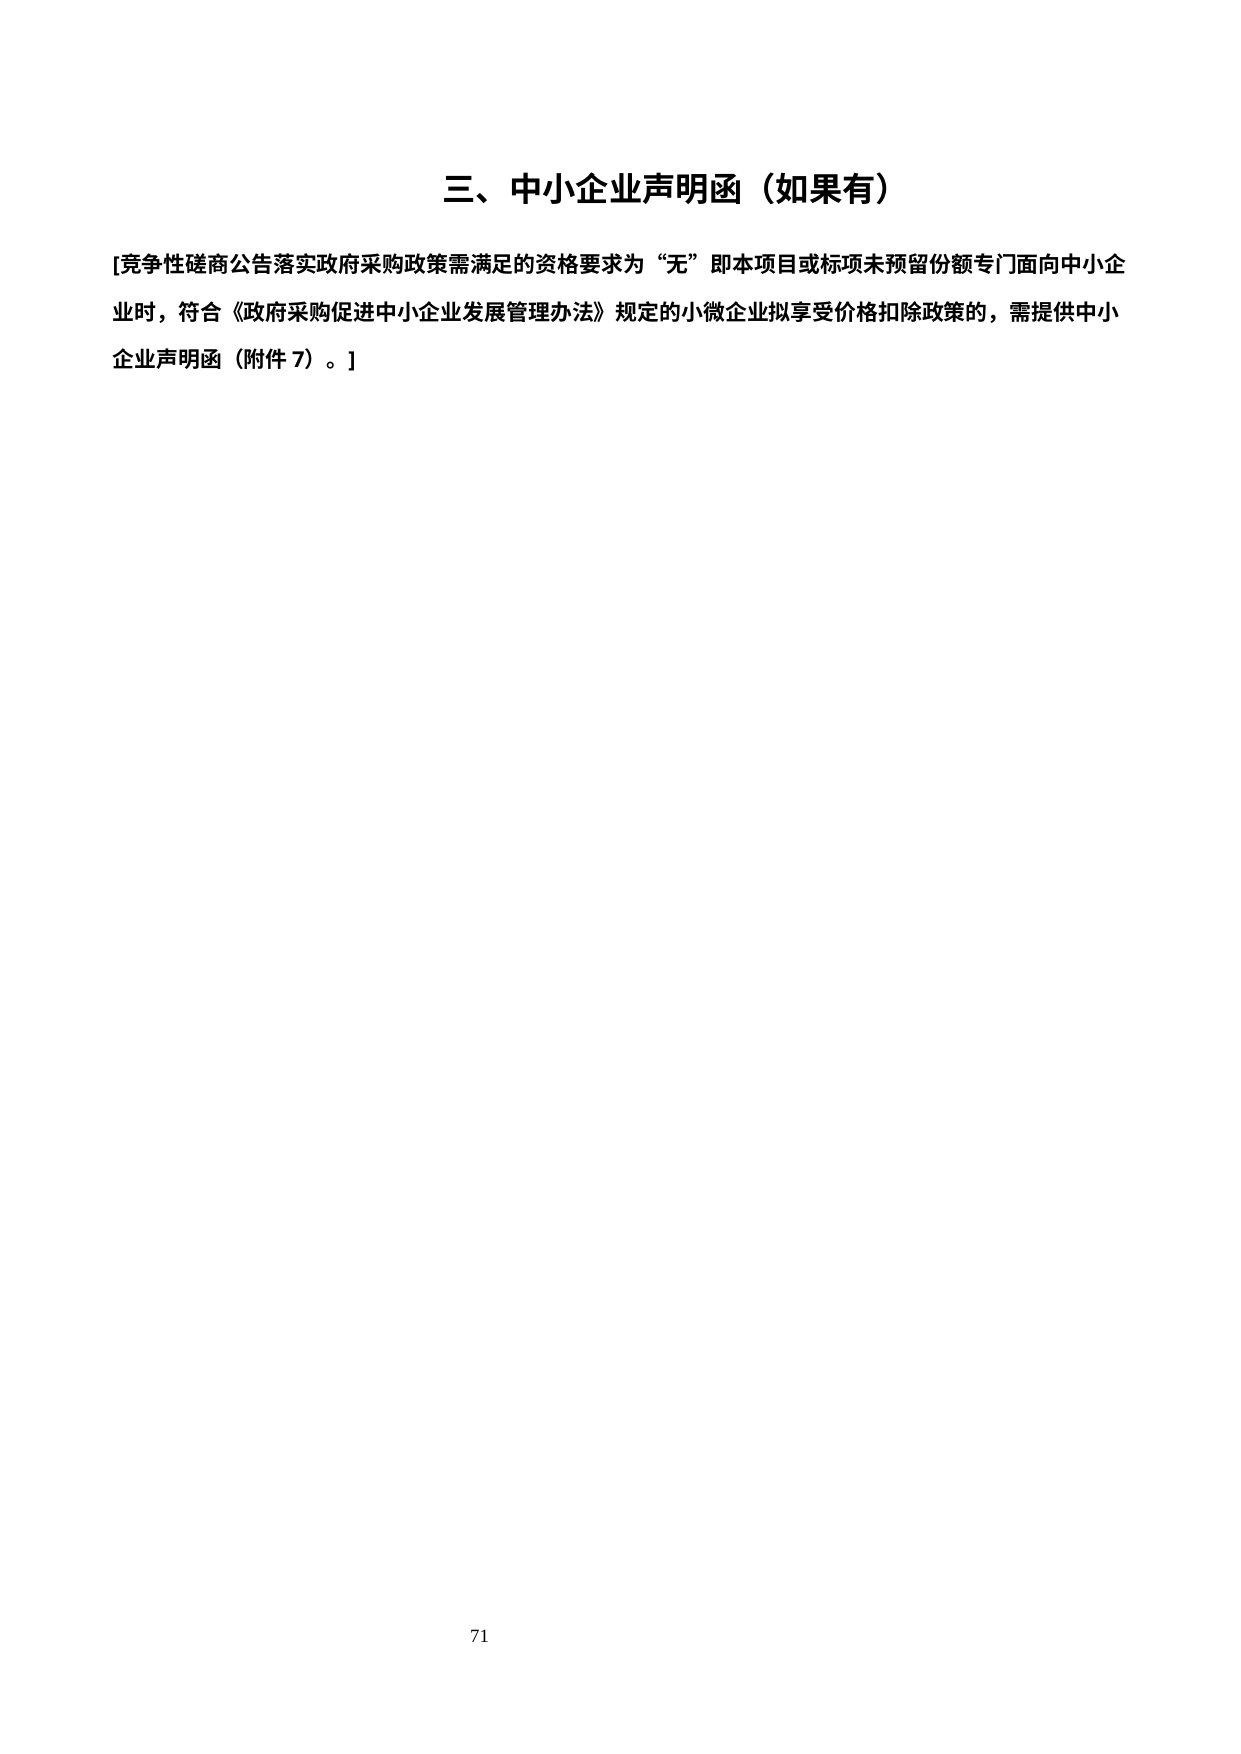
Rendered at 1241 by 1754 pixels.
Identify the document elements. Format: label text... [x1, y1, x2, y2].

text 三、中小企业声明函（如果有） [156, 162, 1128, 211]
text [竞争性磋商公告落实政府采购政策需满足的资格要求为“无”即本项目或标项未预留份额专门面向中小企业时，符合《政府采购促进中小企业发展管理办法》规定的小微企业拟享受价格扣除政策的，需提供中小企业声明函（附件7）。] [112, 247, 1128, 374]
